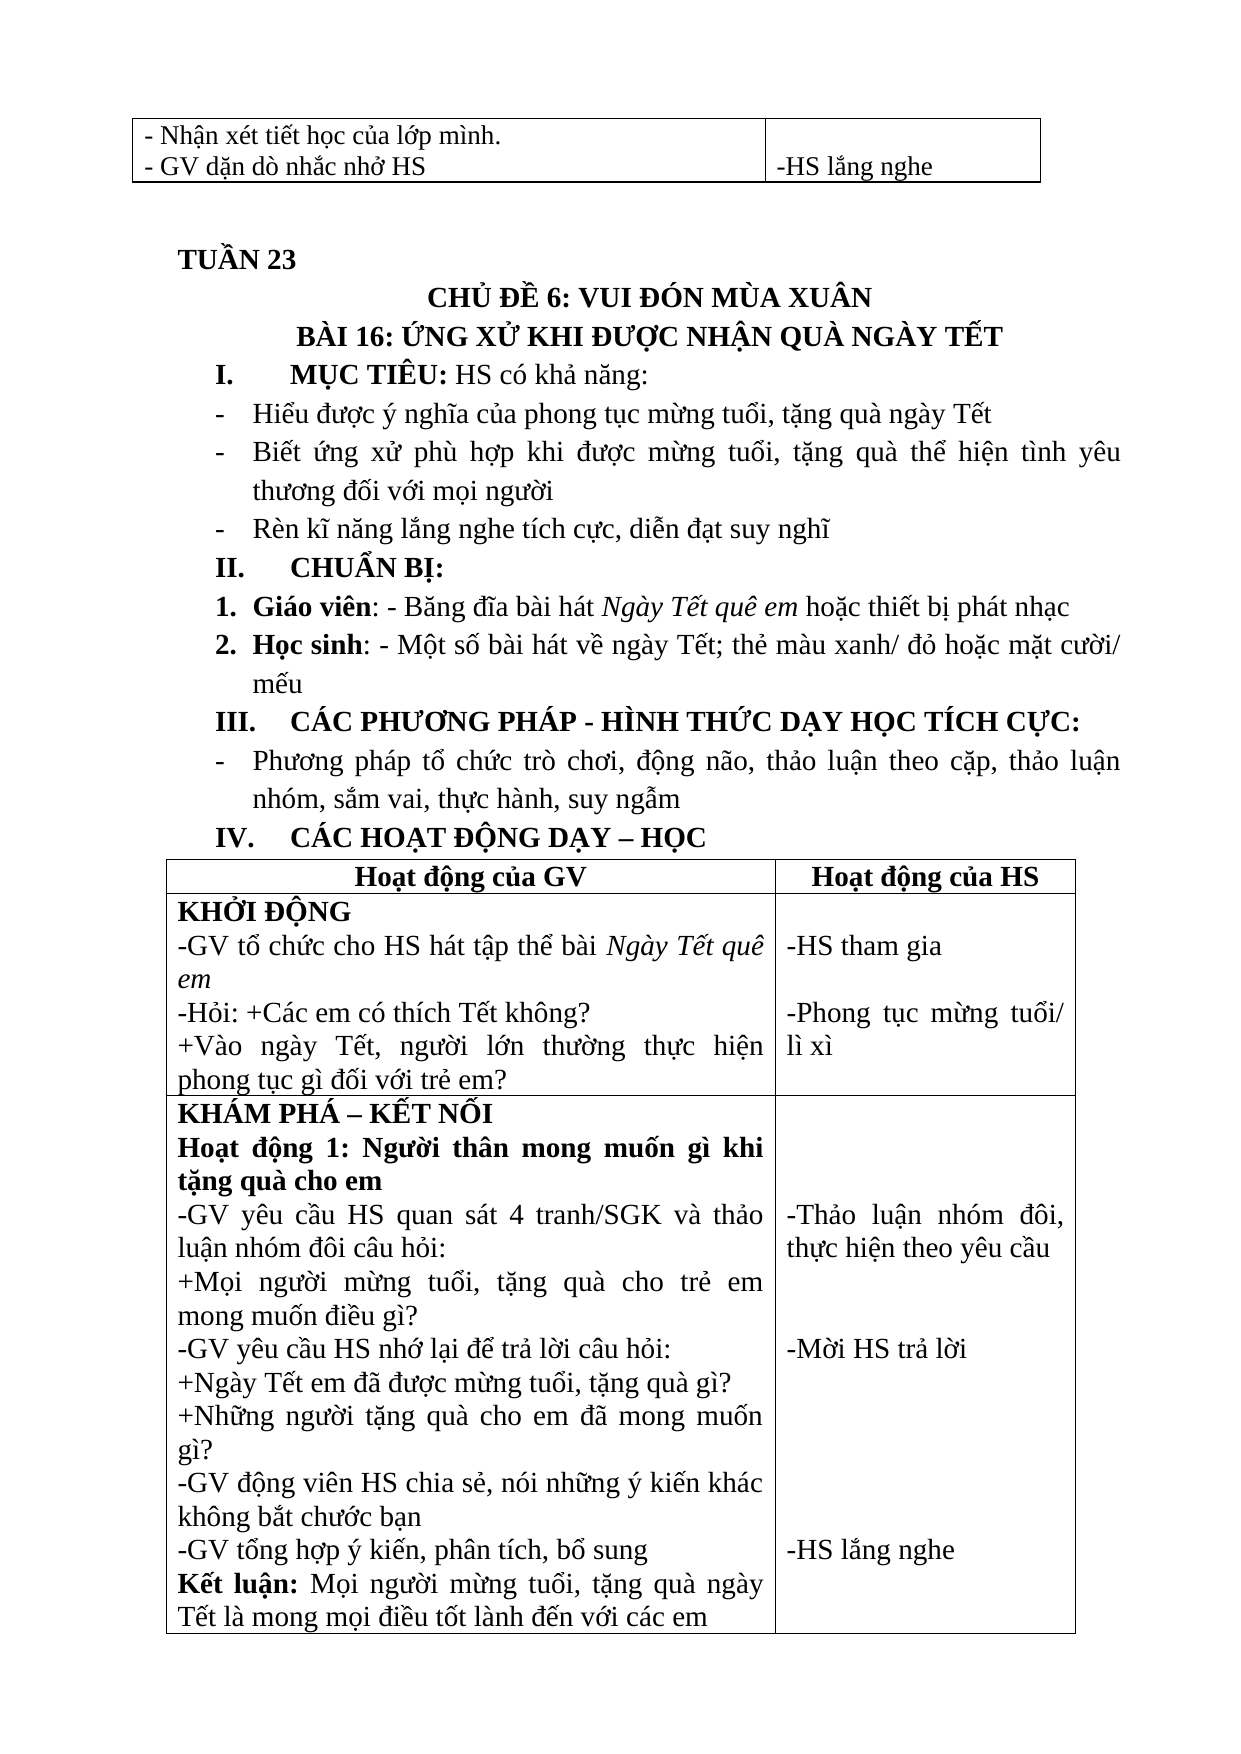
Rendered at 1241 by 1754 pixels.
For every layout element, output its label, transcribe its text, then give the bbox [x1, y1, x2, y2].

list Phương pháp tổ chức trò chơi, động não, thảo luận theo cặp, thảo luận nhóm, sắm vai, thực hành, suy ngẫm [215, 743, 1122, 815]
list Học sinh: - Một số bài hát về ngày Tết; thẻ màu xanh/ đỏ hoặc mặt cười/ mếu [215, 627, 1122, 699]
text TUẦN 23 [177, 242, 1122, 275]
list CÁC HOẠT ĐỘNG DẠY – HỌC [215, 820, 1122, 853]
list Giáo viên: - Băng đĩa bài hát Ngày Tết quê em hoặc thiết bị phát nhạc [215, 589, 1122, 622]
list Biết ứng xử phù hợp khi được mừng tuổi, tặng quà thể hiện tình yêu thương đối với mọi người [215, 434, 1122, 507]
list Rèn kĩ năng lắng nghe tích cực, diễn đạt suy nghĩ [215, 512, 1122, 545]
table_cell KHỞI ĐỘNG -GV tổ chức cho HS hát tập thể bài Ngày Tết quê em -Hỏi: +Các em có thích Tết không? +Vào ngày Tết, người lớn thường thực hiện phong tục gì đối với trẻ em? [167, 894, 775, 1095]
text CHỦ ĐỀ 6: VUI ĐÓN MÙA XUÂN [177, 280, 1122, 314]
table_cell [133, 119, 765, 181]
list MỤC TIÊU: HS có khả năng: [215, 357, 1122, 391]
table_cell -HS lắng nghe [766, 119, 1040, 181]
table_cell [776, 1096, 1075, 1633]
table_header Hoạt động của GV [167, 860, 775, 893]
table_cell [167, 1096, 775, 1633]
text BÀI 16: ỨNG XỬ KHI ĐƯỢC NHẬN QUÀ NGÀY TẾT [177, 319, 1122, 352]
list CÁC PHƯƠNG PHÁP - HÌNH THỨC DẠY HỌC TÍCH CỰC: [215, 704, 1122, 738]
table_cell -HS tham gia -Phong tục mừng tuổi/ lì xì [776, 894, 1075, 1095]
list Hiểu được ý nghĩa của phong tục mừng tuổi, tặng quà ngày Tết [215, 396, 1122, 429]
table_header Hoạt động của HS [776, 860, 1075, 893]
list CHUẨN BỊ: [215, 550, 1122, 584]
